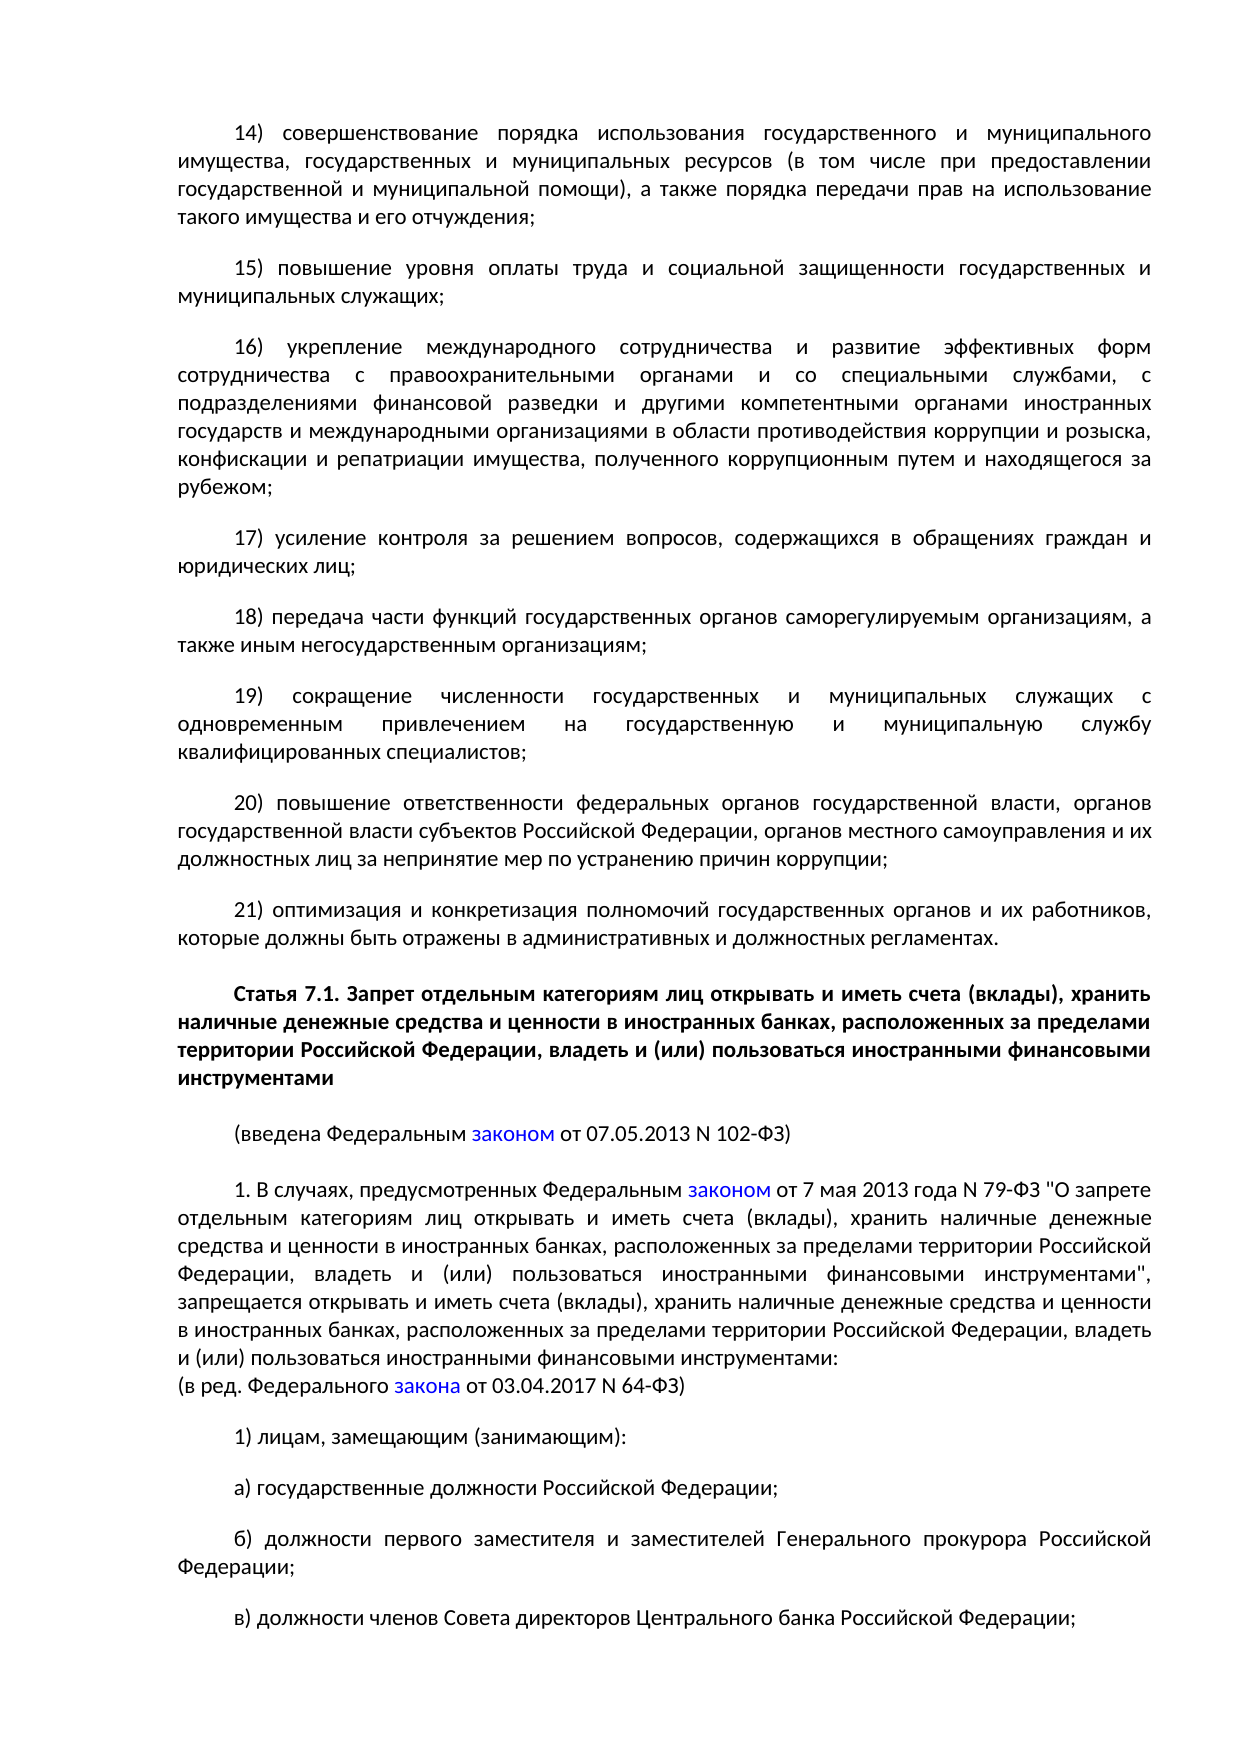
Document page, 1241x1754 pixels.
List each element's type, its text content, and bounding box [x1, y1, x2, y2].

text 19) сокращение численности государственных и муниципальных служащих с одновременным привлечением на государственную и муниципальную службу квалифицированных специалистов; [177, 681, 1152, 765]
title Статья 7.1. Запрет отдельным категориям лиц открывать и иметь счета (вклады), хранить наличные денежные средства и ценности в иностранных банках, расположенных за пределами территории Российской Федерации, владеть и (или) пользоваться иностранными финансовыми инструментами [177, 979, 1152, 1091]
text 14) совершенствование порядка использования государственного и муниципального имущества, государственных и муниципальных ресурсов (в том числе при предоставлении государственной и муниципальной помощи), а также порядка передачи прав на использование такого имущества и его отчуждения; [177, 118, 1152, 230]
text 16) укрепление международного сотрудничества и развитие эффективных форм сотрудничества с правоохранительными органами и со специальными службами, с подразделениями финансовой разведки и другими компетентными органами иностранных государств и международными организациями в области противодействия коррупции и розыска, конфискации и репатриации имущества, полученного коррупционным путем и находящегося за рубежом; [177, 332, 1152, 500]
text б) должности первого заместителя и заместителей Генерального прокурора Российской Федерации; [177, 1524, 1152, 1580]
text а) государственные должности Российской Федерации; [177, 1473, 1152, 1501]
text (введена Федеральным законом от 07.05.2013 N 102-ФЗ) [177, 1119, 1152, 1147]
text 1. В случаях, предусмотренных Федеральным законом от 7 мая 2013 года N 79-ФЗ "О запрете отдельным категориям лиц открывать и иметь счета (вклады), хранить наличные денежные средства и ценности в иностранных банках, расположенных за пределами территории Российской Федерации, владеть и (или) пользоваться иностранными финансовыми инструментами", запрещается открывать и иметь счета (вклады), хранить наличные денежные средства и ценности в иностранных банках, расположенных за пределами территории Российской Федерации, владеть и (или) пользоваться иностранными финансовыми инструментами: [177, 1175, 1152, 1371]
text в) должности членов Совета директоров Центрального банка Российской Федерации; [177, 1603, 1152, 1631]
text 18) передача части функций государственных органов саморегулируемым организациям, а также иным негосударственным организациям; [177, 602, 1152, 658]
text 15) повышение уровня оплаты труда и социальной защищенности государственных и муниципальных служащих; [177, 253, 1152, 309]
text 1) лицам, замещающим (занимающим): [177, 1422, 1152, 1450]
text 20) повышение ответственности федеральных органов государственной власти, органов государственной власти субъектов Российской Федерации, органов местного самоуправления и их должностных лиц за непринятие мер по устранению причин коррупции; [177, 788, 1152, 872]
text 17) усиление контроля за решением вопросов, содержащихся в обращениях граждан и юридических лиц; [177, 523, 1152, 579]
text 21) оптимизация и конкретизация полномочий государственных органов и их работников, которые должны быть отражены в административных и должностных регламентах. [177, 895, 1152, 951]
text (в ред. Федерального закона от 03.04.2017 N 64-ФЗ) [177, 1371, 1152, 1399]
